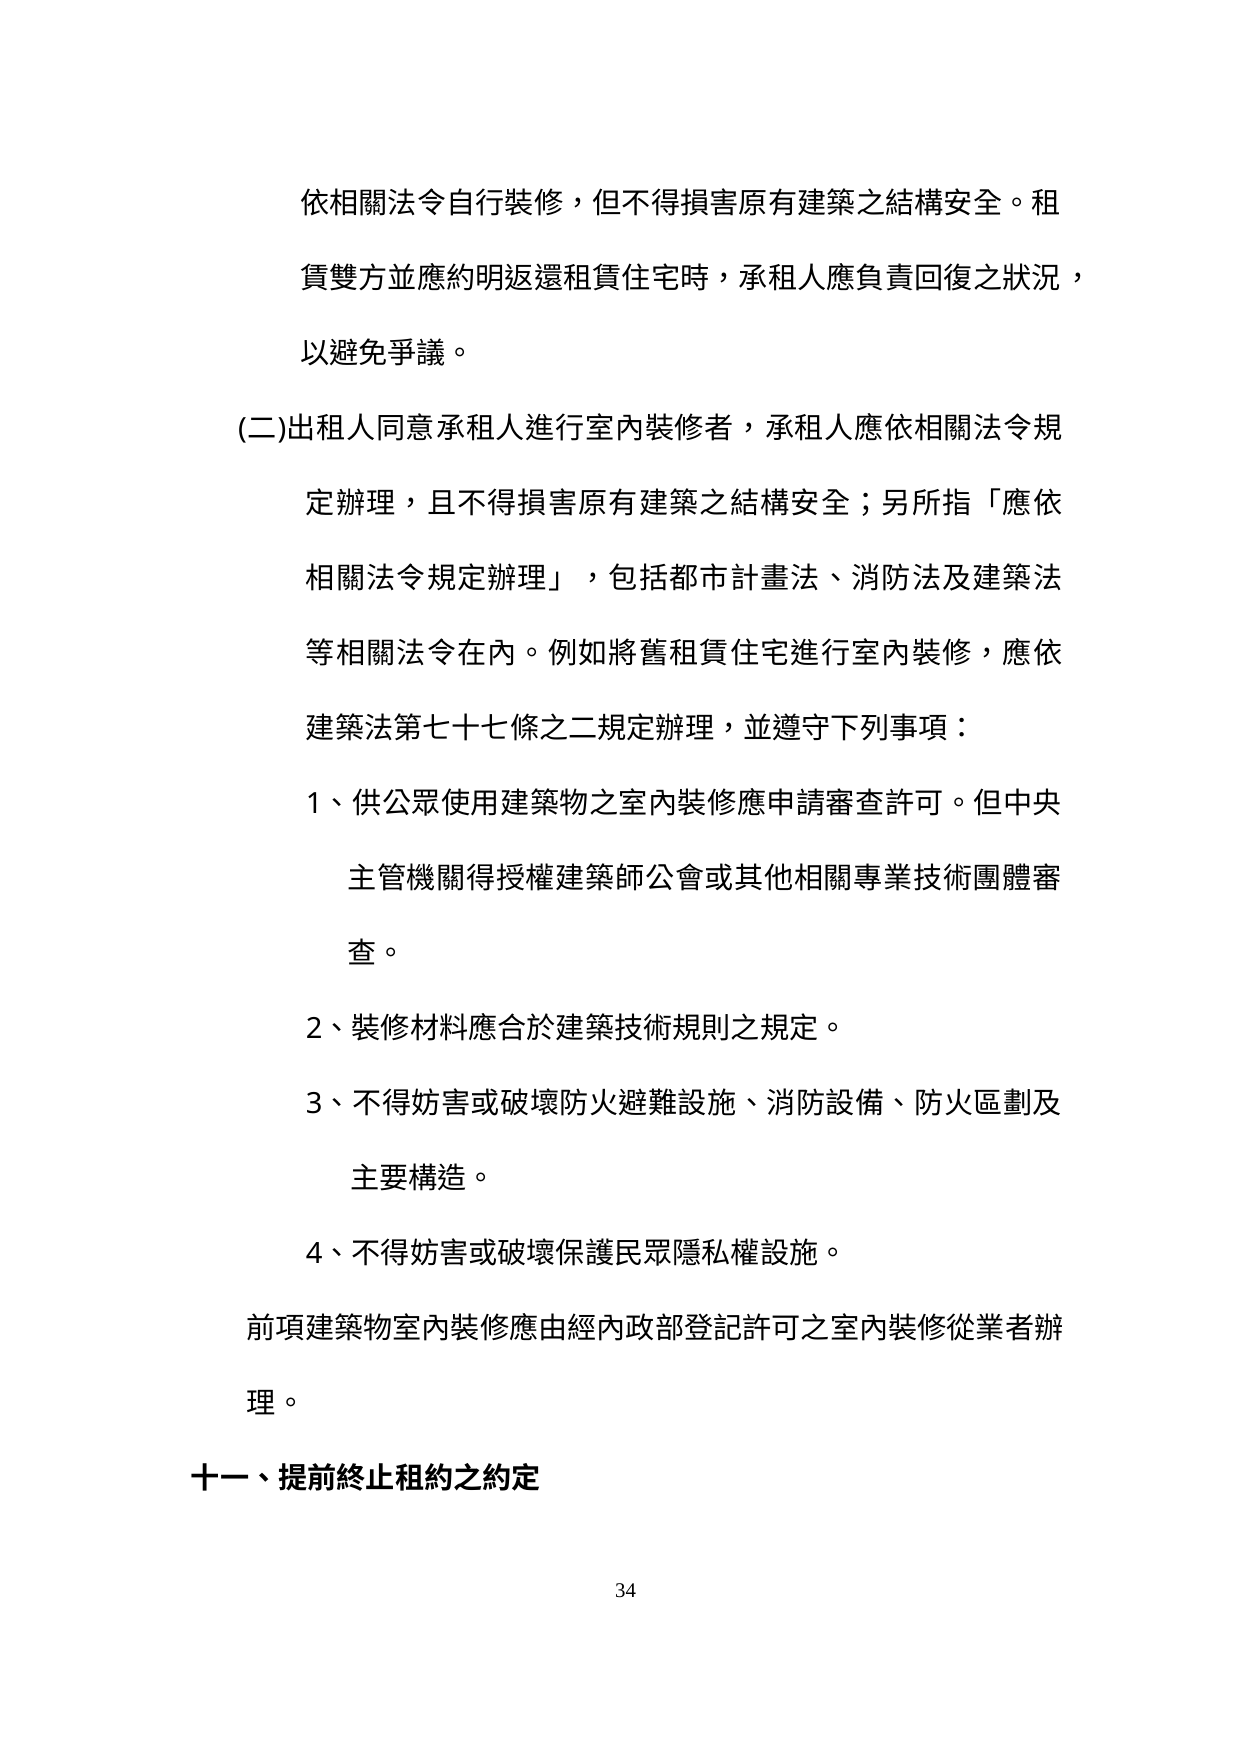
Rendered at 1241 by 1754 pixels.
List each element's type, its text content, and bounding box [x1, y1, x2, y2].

text 前項建築物室內裝修應由經內政部登記許可之室內裝修從業者辦理。 [246, 1289, 1063, 1439]
text 1、供公眾使用建築物之室內裝修應申請審查許可。但中央主管機關得授權建築師公會或其他相關專業技術團體審查。 [306, 764, 1063, 989]
text 十一、提前終止租約之約定 [191, 1439, 1063, 1514]
text 4、不得妨害或破壞保護民眾隱私權設施。 [291, 1214, 1063, 1289]
text 2、裝修材料應合於建築技術規則之規定。 [291, 989, 1063, 1064]
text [243, 164, 1063, 389]
text (二)出租人同意承租人進行室內裝修者，承租人應依相關法令規定辦理，且不得損害原有建築之結構安全；另所指「應依相關法令規定辦理」，包括都市計畫法、消防法及建築法等相關法令在內。例如將舊租賃住宅進行室內裝修，應依建築法第七十七條之二規定辦理，並遵守下列事項： [230, 389, 1063, 764]
text 3、不得妨害或破壞防火避難設施、消防設備、防火區劃及主要構造。 [306, 1064, 1063, 1214]
